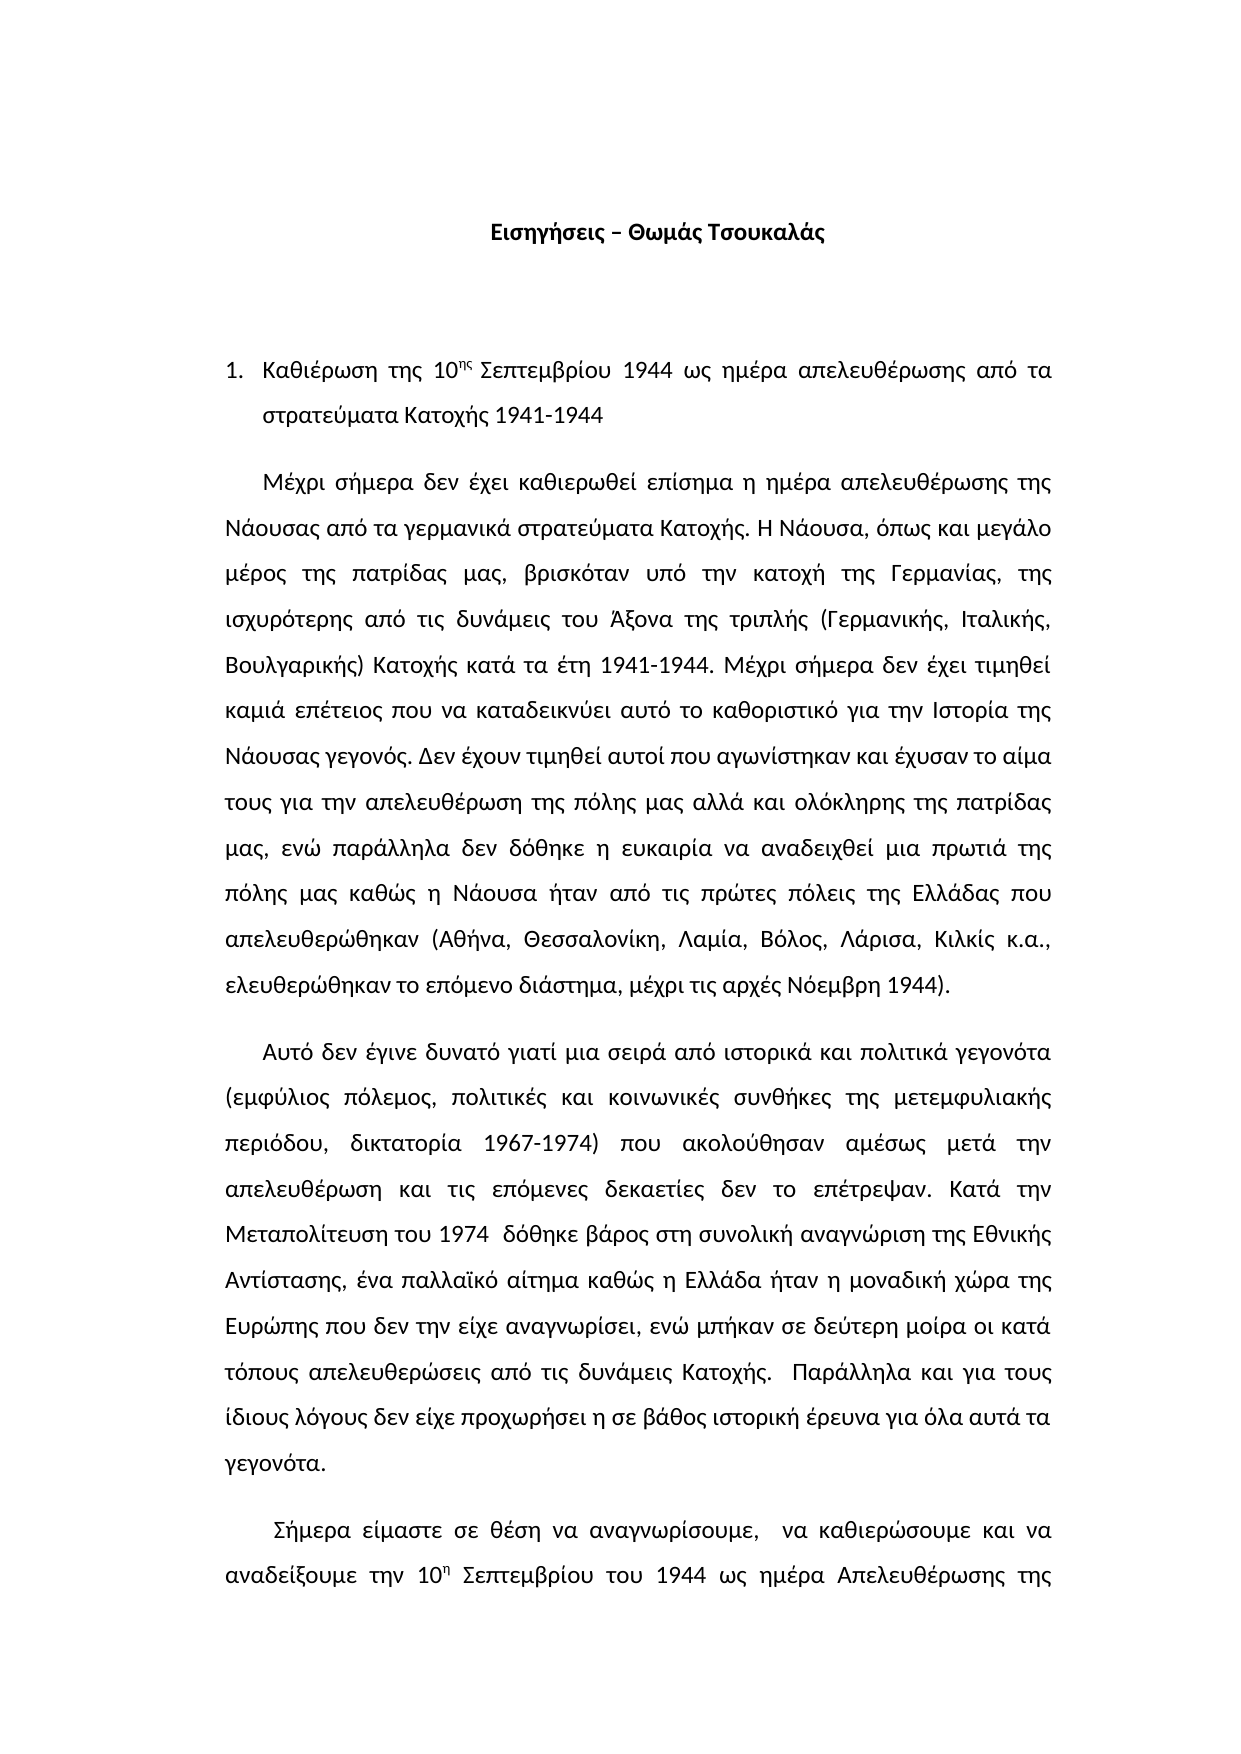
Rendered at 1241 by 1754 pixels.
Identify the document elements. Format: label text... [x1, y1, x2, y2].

list Καθιέρωση της 10ης Σεπτεμβρίου 1944 ως ημέρα απελευθέρωσης από τα στρατεύματα Κατοχής 1941-1944 [225, 354, 1053, 430]
list Εισηγήσεις – Θωμάς Τσουκαλάς [262, 217, 1053, 247]
text Αυτό δεν έγινε δυνατό γιατί μια σειρά από ιστορικά και πολιτικά γεγονότα (εμφύλιος πόλεμος, πολιτικές και κοινωνικές συνθήκες της μετεμφυλιακής περιόδου, δικτατορία 1967-1974) που ακολούθησαν αμέσως μετά την απελευθέρωση και τις επόμενες δεκαετίες δεν το επέτρεψαν. Κατά την Μεταπολίτευση του 1974 δόθηκε βάρος στη συνολική αναγνώριση της Εθνικής Αντίστασης, ένα παλλαϊκό αίτημα καθώς η Ελλάδα ήταν η μοναδική χώρα της Ευρώπης που δεν την είχε αναγνωρίσει, ενώ μπήκαν σε δεύτερη μοίρα οι κατά τόπους απελευθερώσεις από τις δυνάμεις Κατοχής. Παράλληλα και για τους ίδιους λόγους δεν είχε προχωρήσει η σε βάθος ιστορική έρευνα για όλα αυτά τα γεγονότα. [225, 1036, 1053, 1478]
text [225, 1514, 1053, 1590]
text Μέχρι σήμερα δεν έχει καθιερωθεί επίσημα η ημέρα απελευθέρωσης της Νάουσας από τα γερμανικά στρατεύματα Κατοχής. Η Νάουσα, όπως και μεγάλο μέρος της πατρίδας μας, βρισκόταν υπό την κατοχή της Γερμανίας, της ισχυρότερης από τις δυνάμεις του Άξονα της τριπλής (Γερμανικής, Ιταλικής, Βουλγαρικής) Κατοχής κατά τα έτη 1941-1944. Μέχρι σήμερα δεν έχει τιμηθεί καμιά επέτειος που να καταδεικνύει αυτό το καθοριστικό για την Ιστορία της Νάουσας γεγονός. Δεν έχουν τιμηθεί αυτοί που αγωνίστηκαν και έχυσαν το αίμα τους για την απελευθέρωση της πόλης μας αλλά και ολόκληρης της πατρίδας μας, ενώ παράλληλα δεν δόθηκε η ευκαιρία να αναδειχθεί μια πρωτιά της πόλης μας καθώς η Νάουσα ήταν από τις πρώτες πόλεις της Ελλάδας που απελευθερώθηκαν (Αθήνα, Θεσσαλονίκη, Λαμία, Βόλος, Λάρισα, Κιλκίς κ.α., ελευθερώθηκαν το επόμενο διάστημα, μέχρι τις αρχές Νόεμβρη 1944). [225, 466, 1053, 999]
